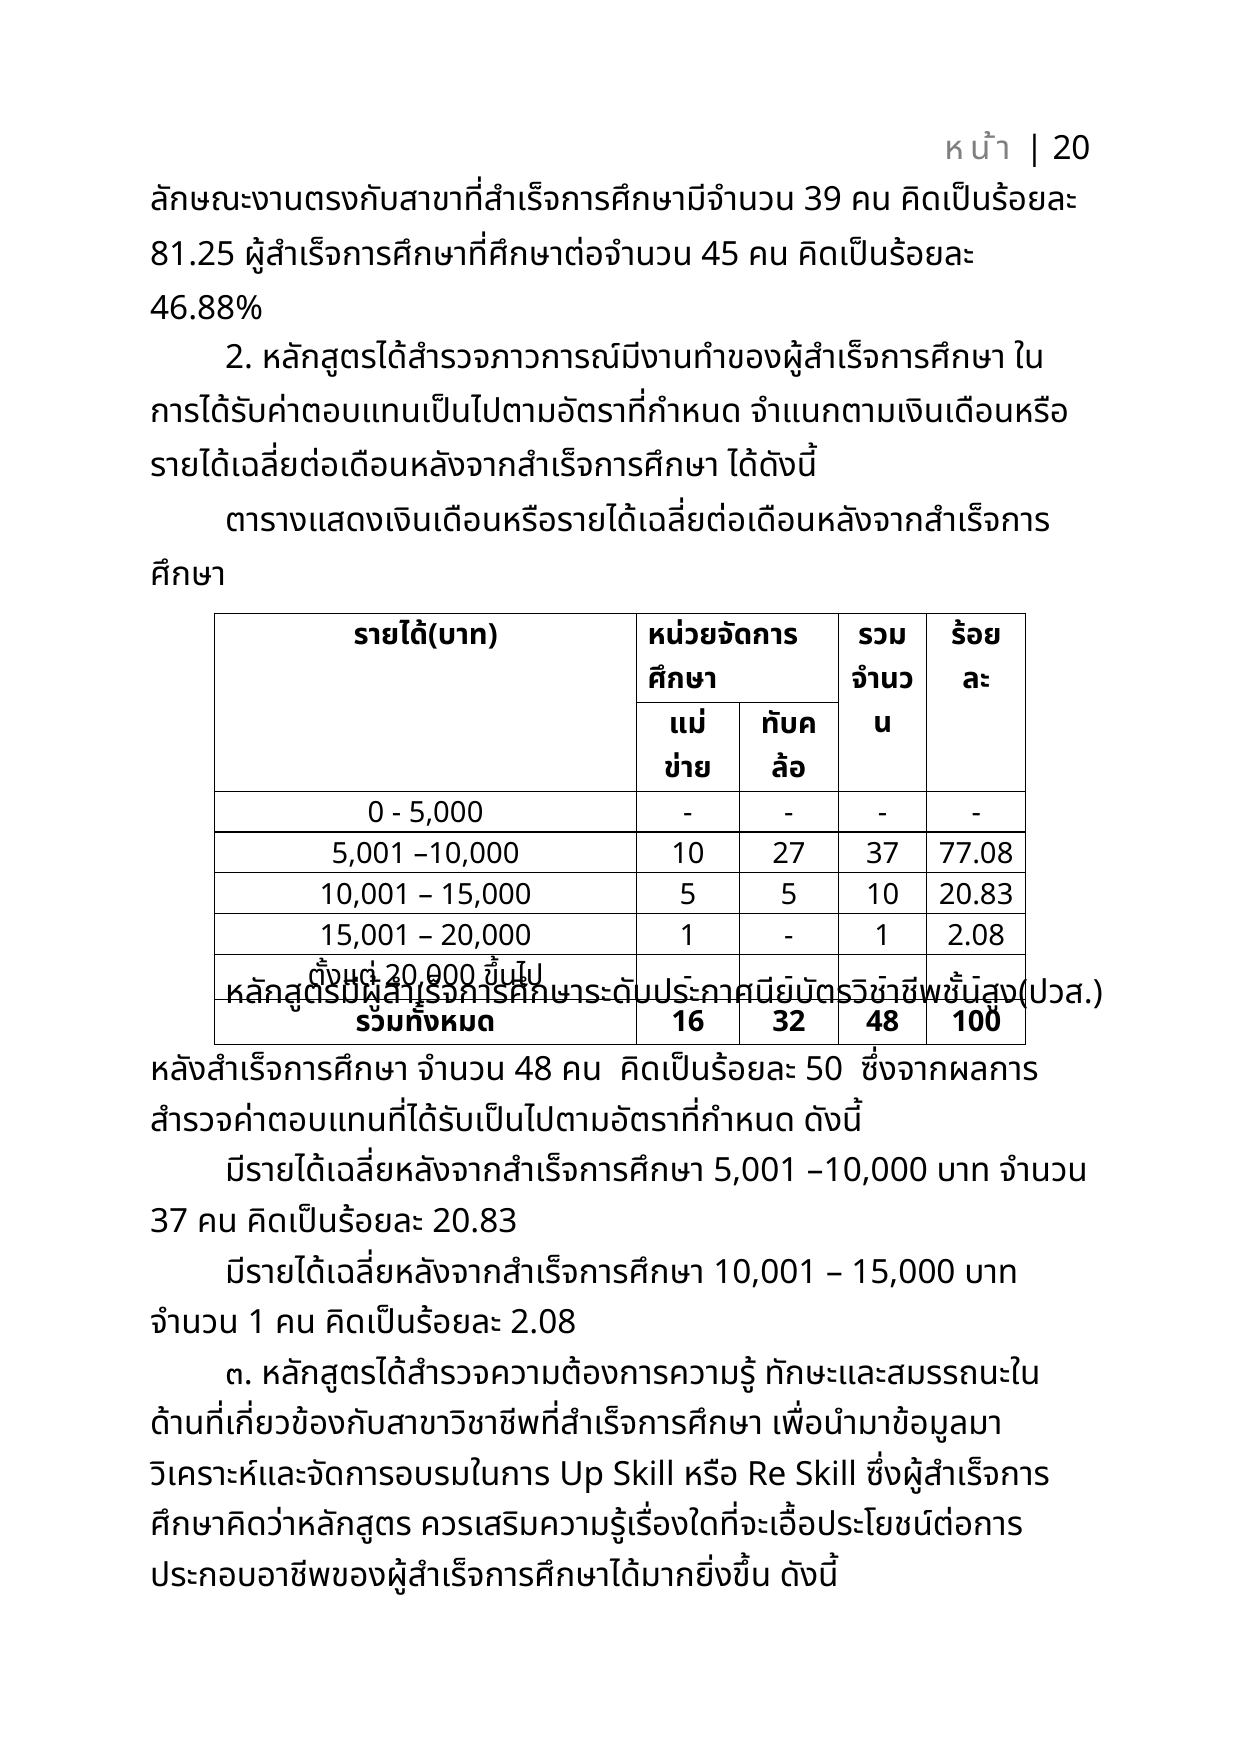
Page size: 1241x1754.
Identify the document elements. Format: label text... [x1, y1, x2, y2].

table_cell - [927, 955, 1025, 999]
table_cell 32 [740, 1000, 838, 1044]
table_cell - [740, 914, 838, 954]
table_cell 5 [637, 873, 739, 913]
table_cell - [740, 792, 838, 831]
table_cell - [839, 955, 926, 999]
table_header รวมจำนวน [839, 614, 926, 791]
table_cell 1 [839, 914, 926, 954]
table_cell 27 [740, 833, 838, 872]
table_header รายได้(บาท) [215, 614, 636, 791]
table_cell - [927, 792, 1025, 831]
table_cell 0 - 5,000 [215, 792, 636, 831]
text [150, 175, 1090, 329]
table_header ร้อยละ [927, 614, 1025, 791]
table_cell 37 [839, 833, 926, 872]
table_cell - [637, 792, 739, 831]
table_cell 10 [637, 833, 739, 872]
table_cell - [740, 955, 838, 999]
table_cell 20.83 [927, 873, 1025, 913]
table_cell 10,001 – 15,000 [215, 873, 636, 913]
table_cell ทับคล้อ [740, 703, 838, 791]
text ๓. หลักสูตรได้สำรวจความต้องการความรู้ ทักษะและสมรรถนะในด้านที่เกี่ยวข้องกับสาขาวิชาชีพที่สำเร็จการศึกษา เพื่อนำมาข้อมูลมาวิเคราะห์และจัดการอบรมในการ Up Skill หรือ Re Skill ซึ่งผู้สำเร็จการศึกษาคิดว่าหลักสูตร ควรเสริมความรู้เรื่องใดที่จะเอื้อประโยชน์ต่อการประกอบอาชีพของผู้สำเร็จการศึกษาได้มากยิ่งขึ้น ดังนี้ [150, 1349, 1090, 1601]
table_cell 100 [927, 1000, 1025, 1044]
table_cell 1 [637, 914, 739, 954]
table_cell 2.08 [927, 914, 1025, 954]
text หลักสูตรมีผู้สำเร็จการศึกษาระดับประกาศนียบัตรวิชาชีพชั้นสูง(ปวส.) ปีการศึกษา 2569 จำนวน 84 คน มีจำนวนผู้สำเร็จการศึกษาที่ได้งานทำหรือประกอบอาชีพอิสระหลังสำเร็จการศึกษา จำนวน 48 คน คิดเป็นร้อยละ 50 ซึ่งจากผลการสำรวจค่าตอบแทนที่ได้รับเป็นไปตามอัตราที่กำหนด ดังนี้ [150, 968, 1090, 1146]
table_cell 48 [839, 1000, 926, 1044]
text มีรายได้เฉลี่ยหลังจากสำเร็จการศึกษา 5,001 –10,000 บาท จำนวน 37 คน คิดเป็นร้อยละ 20.83 [150, 1146, 1090, 1247]
table_cell รวมทั้งหมด [215, 1000, 636, 1044]
table_cell แม่ข่าย [637, 703, 739, 791]
table_cell - [637, 955, 739, 999]
table_cell 5,001 –10,000 [215, 833, 636, 872]
table_cell ตั้งแต่ 20,000 ขึ้นไป [215, 955, 636, 999]
table_cell 10 [839, 873, 926, 913]
text ตารางแสดงเงินเดือนหรือรายได้เฉลี่ยต่อเดือนหลังจากสำเร็จการศึกษา [150, 496, 1090, 601]
table_cell - [839, 792, 926, 831]
table_cell 15,001 – 20,000 [215, 914, 636, 954]
table_header หน่วยจัดการศึกษา [637, 614, 838, 702]
table_cell 77.08 [927, 833, 1025, 872]
text 2. หลักสูตรได้สำรวจภาวการณ์มีงานทำของผู้สำเร็จการศึกษา ในการได้รับค่าตอบแทนเป็นไปตามอัตราที่กำหนด จำแนกตามเงินเดือนหรือรายได้เฉลี่ยต่อเดือนหลังจากสำเร็จการศึกษา ได้ดังนี้ [150, 332, 1090, 492]
text มีรายได้เฉลี่ยหลังจากสำเร็จการศึกษา 10,001 – 15,000 บาท จำนวน 1 คน คิดเป็นร้อยละ 2.08 [150, 1247, 1090, 1349]
table_cell 5 [740, 873, 838, 913]
table_cell 16 [637, 1000, 739, 1044]
